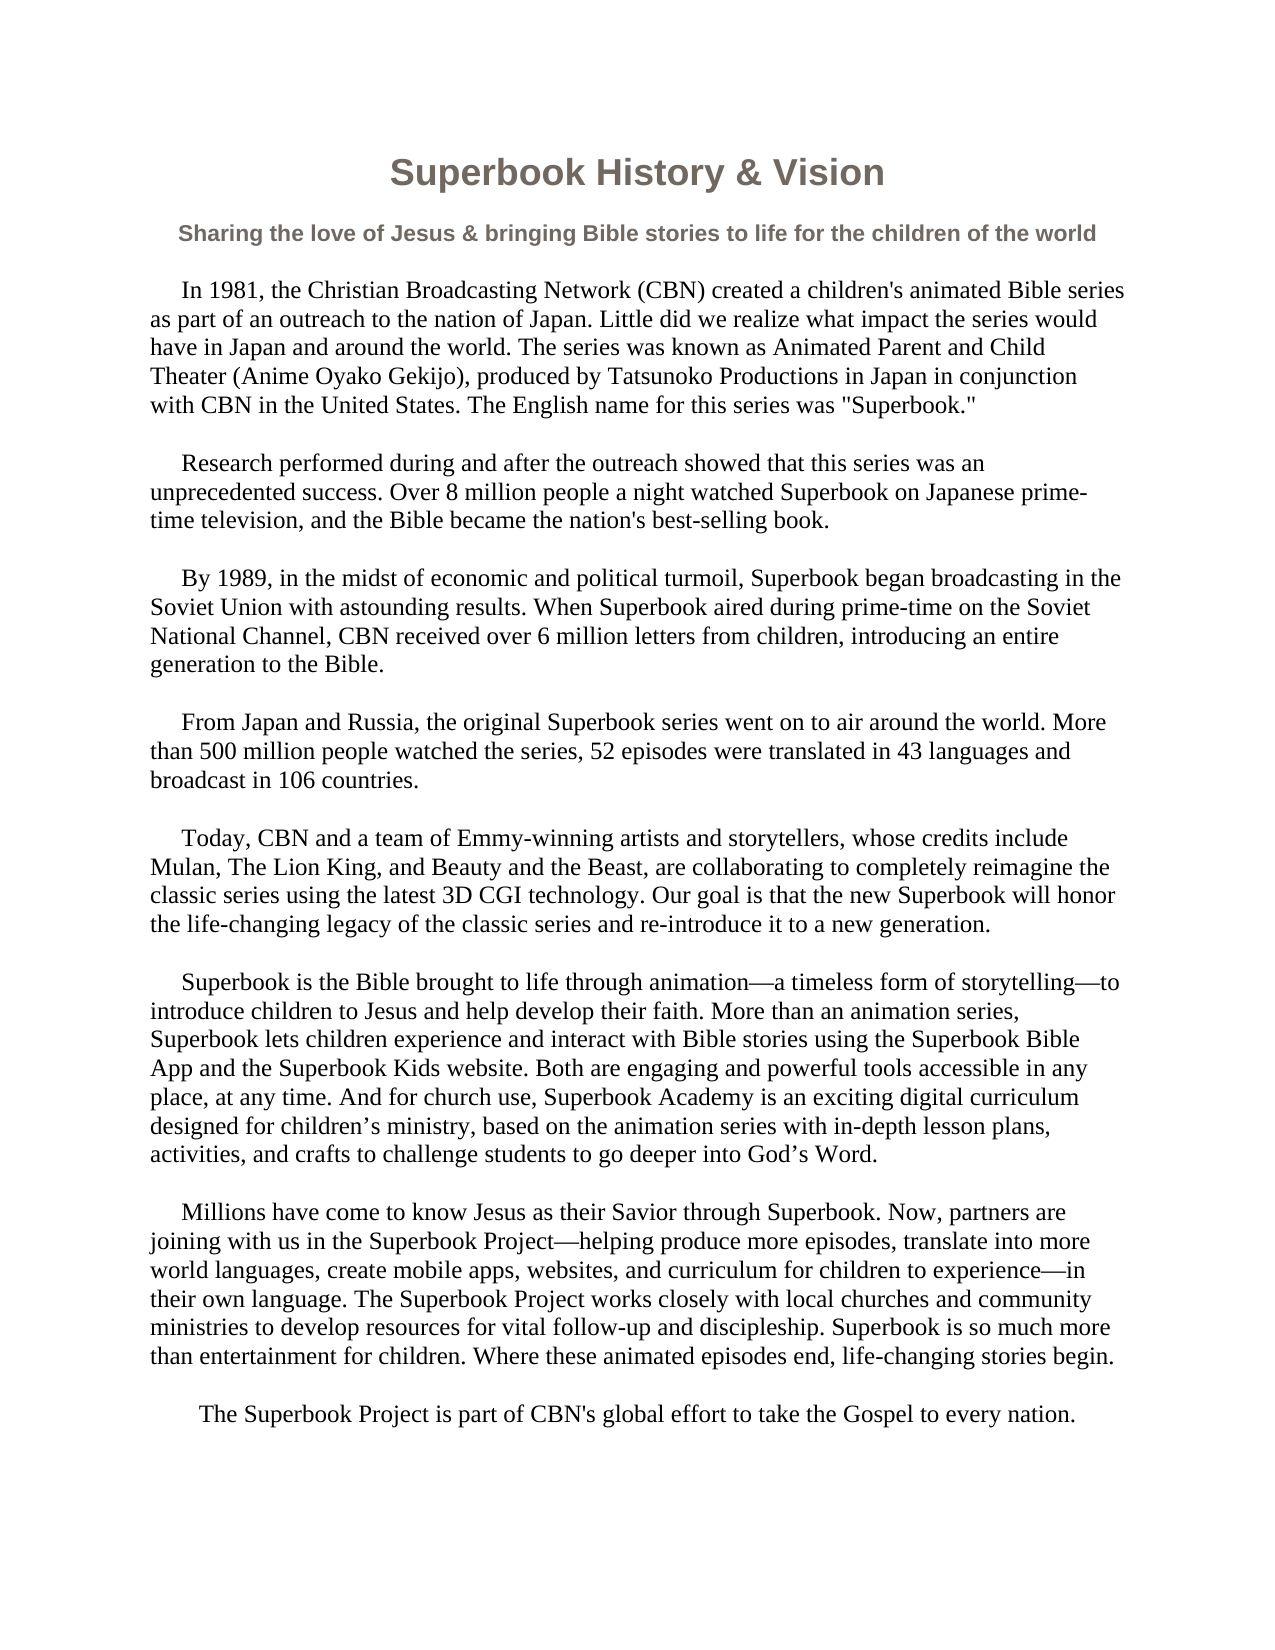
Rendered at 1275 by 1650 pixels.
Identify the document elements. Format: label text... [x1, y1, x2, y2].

subtitle Millions have come to know Jesus as their Savior through Superbook. Now, partners are joining with us in the Superbook Project—helping produce more episodes, translate into more world languages, create mobile apps, websites, and curriculum for children to experience—in their own language. The Superbook Project works closely with local churches and community ministries to develop resources for vital follow-up and discipleship. Superbook is so much more than entertainment for children. Where these animated episodes end, life-changing stories begin. [150, 1197, 1125, 1370]
subtitle By 1989, in the midst of economic and political turmoil, Superbook began broadcasting in the Soviet Union with astounding results. When Superbook aired during prime-time on the Soviet National Channel, CBN received over 6 million letters from children, introducing an entire generation to the Bible. [150, 563, 1125, 678]
subtitle From Japan and Russia, the original Superbook series went on to air around the world. More than 500 million people watched the series, 52 episodes were translated in 43 languages and broadcast in 106 countries. [150, 707, 1125, 794]
subtitle Today, CBN and a team of Emmy-winning artists and storytellers, whose credits include Mulan, The Lion King, and Beauty and the Beast, are collaborating to completely reimagine the classic series using the latest 3D CGI technology. Our goal is that the new Superbook will honor the life-changing legacy of the classic series and re-introduce it to a new generation. [150, 823, 1125, 938]
subtitle Superbook is the Bible brought to life through animation—a timeless form of storytelling—to introduce children to Jesus and help develop their faith. More than an animation series, Superbook lets children experience and interact with Bible stories using the Superbook Bible App and the Superbook Kids website. Both are engaging and powerful tools accessible in any place, at any time. And for church use, Superbook Academy is an exciting digital curriculum designed for children’s ministry, based on the animation series with in-depth lesson plans, activities, and crafts to challenge students to go deeper into God’s Word. [150, 967, 1125, 1168]
text Sharing the love of Jesus & bringing Bible stories to life for the children of the world [150, 219, 1125, 246]
text Superbook History & Vision [150, 150, 1125, 193]
subtitle The Superbook Project is part of CBN's global effort to take the Gospel to every nation. [150, 1399, 1125, 1428]
subtitle In 1981, the Christian Broadcasting Network (CBN) created a children's animated Bible series as part of an outreach to the nation of Japan. Little did we realize what impact the series would have in Japan and around the world. The series was known as Animated Parent and Child Theater (Anime Oyako Gekijo), produced by Tatsunoko Productions in Japan in conjunction with CBN in the United States. The English name for this series was "Superbook." [150, 275, 1125, 419]
subtitle Research performed during and after the outreach showed that this series was an unprecedented success. Over 8 million people a night watched Superbook on Japanese prime-time television, and the Bible became the nation's best-selling book. [150, 448, 1125, 534]
